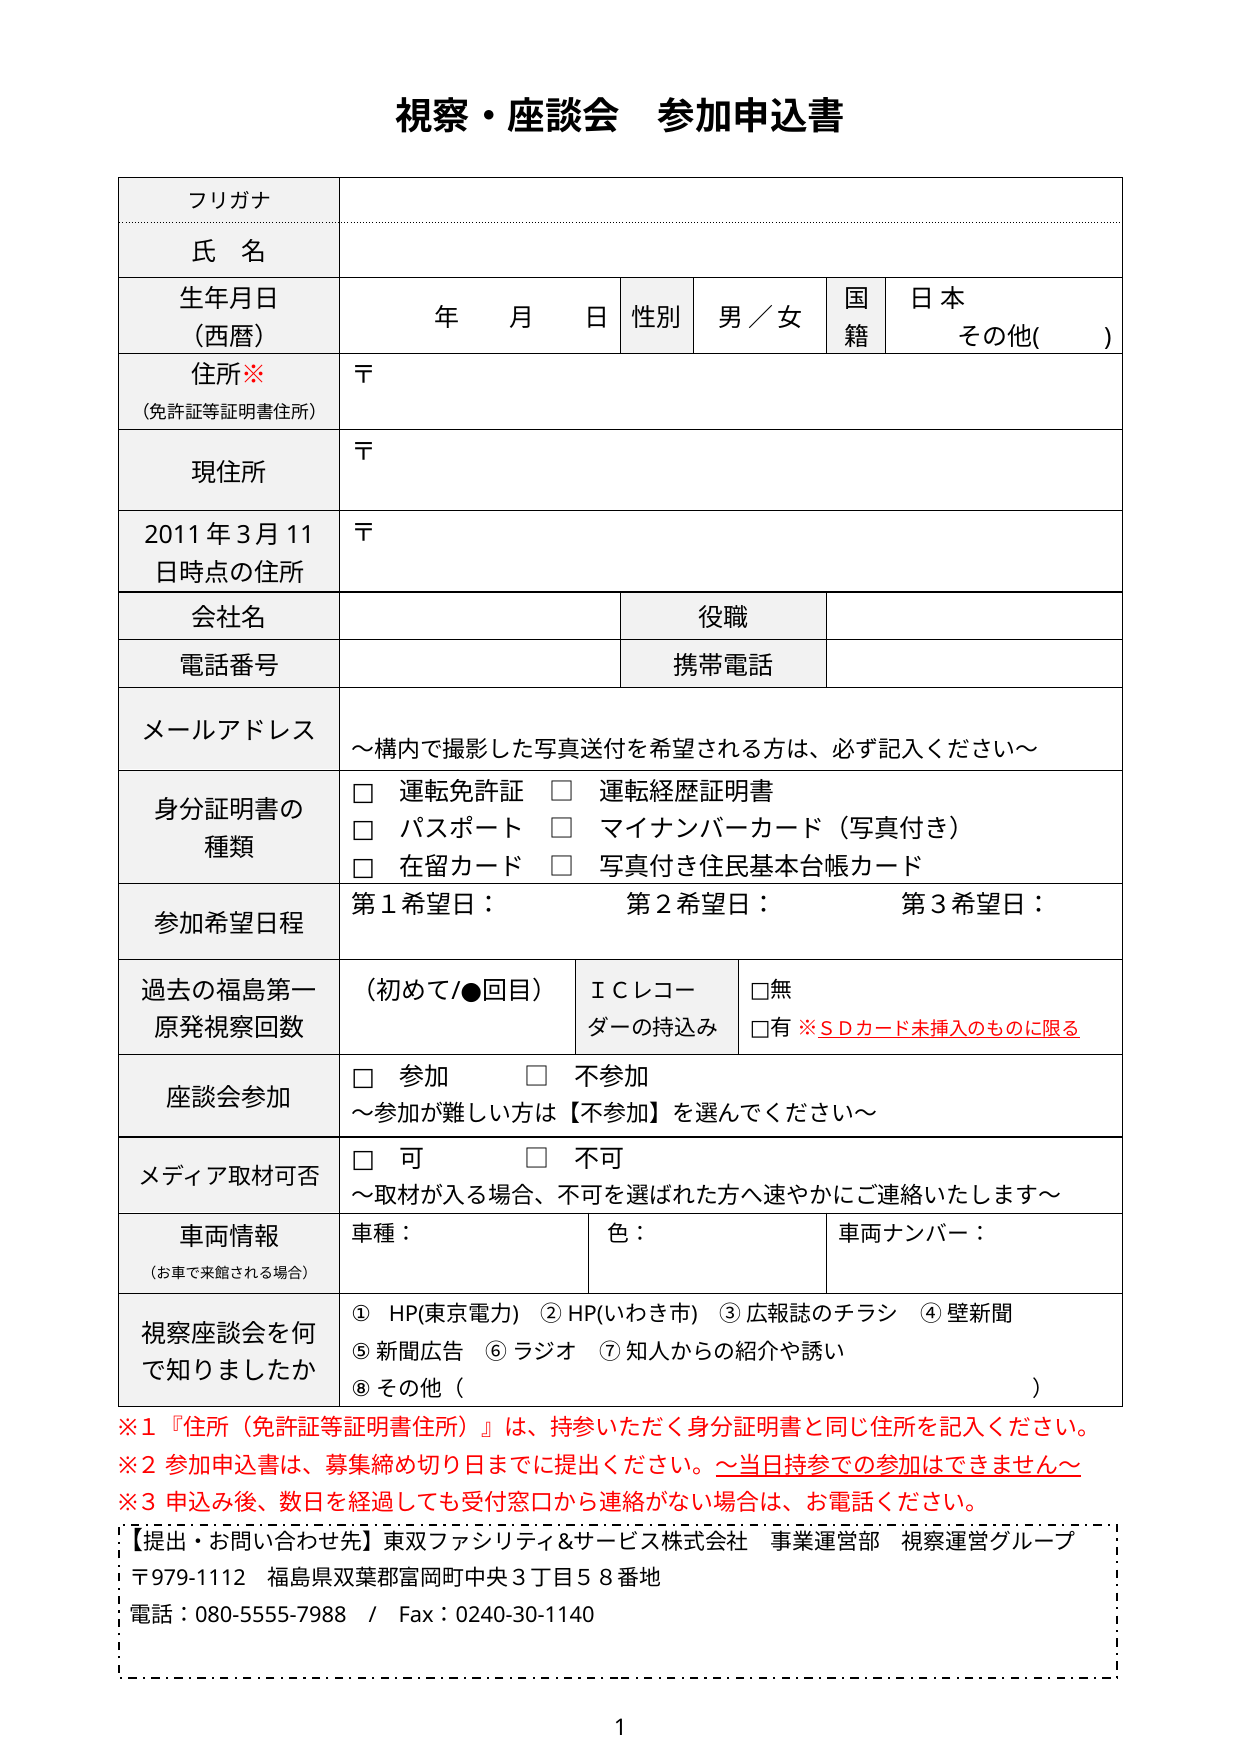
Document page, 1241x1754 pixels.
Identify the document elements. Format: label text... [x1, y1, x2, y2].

table_cell □無 □有 ※ＳＤカード未挿入のものに限る [739, 960, 1122, 1054]
table_cell ～構内で撮影した写真送付を希望される方は、必ず記入ください～ [340, 688, 1122, 769]
table_header [340, 178, 1122, 222]
table_cell 電話番号 [119, 640, 339, 687]
table_cell 会社名 [119, 593, 339, 639]
table_cell 視察座談会を何で知りましたか [119, 1294, 339, 1406]
table_cell 2011年3月11日時点の住所 [119, 511, 339, 591]
text ※２ 参加申込書は、募集締め切り日までに提出ください。～当日持参での参加はできません～ [118, 1445, 1122, 1482]
table_cell 生年月日 （西暦） [119, 278, 339, 353]
table_cell 役職 [621, 593, 826, 639]
table_cell 参加希望日程 [119, 884, 339, 959]
table_cell 現住所 [119, 430, 339, 510]
table_cell 住所※ （免許証等証明書住所） [119, 354, 339, 429]
table_cell 車両情報 （お車で来館される場合） [119, 1214, 339, 1293]
table_cell 車両ナンバー： [827, 1214, 1122, 1293]
table_cell □ 運転免許証 □ 運転経歴証明書 □ パスポート □ マイナンバーカード（写真付き） □ 在留カード □ 写真付き住民基本台帳カード [340, 771, 1122, 883]
table_cell 色： [589, 1214, 826, 1293]
table_cell 第１希望日： 第２希望日： 第３希望日： [340, 884, 1122, 959]
text ※１『住所（免許証等証明書住所）』は、持参いただく身分証明書と同じ住所を記入ください。 [118, 1407, 1122, 1445]
text ※３ 申込み後、数日を経過しても受付窓口から連絡がない場合は、お電話ください。 [118, 1482, 1122, 1520]
table_cell 国 籍 [827, 278, 885, 353]
table_cell （初めて/●回目） [340, 960, 575, 1054]
table_header フリガナ [119, 178, 339, 222]
table_cell 〒 [340, 430, 1122, 510]
table_cell [827, 640, 1122, 687]
table_cell 座談会参加 [119, 1055, 339, 1136]
text 〒979-1112 福島県双葉郡富岡町中央３丁目５８番地 [118, 1557, 1122, 1595]
text 電話：080-5555-7988 / Fax：0240-30-1140 [118, 1595, 1122, 1632]
table_cell [340, 640, 620, 687]
table_cell 性別 [621, 278, 693, 353]
table_cell 氏 名 [119, 222, 339, 277]
table_cell 携帯電話 [621, 640, 826, 687]
table_cell 過去の福島第一原発視察回数 [119, 960, 339, 1054]
table_cell 男 ／ 女 [694, 278, 826, 353]
table_cell 〒 [340, 354, 1122, 429]
table_cell メールアドレス [119, 688, 339, 769]
table_cell [827, 593, 1122, 639]
table_cell メディア取材可否 [119, 1138, 339, 1212]
table_cell [340, 222, 1122, 277]
text 【提出・お問い合わせ先】東双ファシリティ&サービス株式会社 事業運営部 視察運営グループ [118, 1520, 1122, 1557]
table_cell [340, 593, 620, 639]
table_cell 年 月 日 [340, 278, 620, 353]
table_cell 〒 [340, 511, 1122, 591]
table_cell ＩＣレコーダーの持込み [576, 960, 738, 1054]
table_cell HP(東京電力) ② HP(いわき市) ③ 広報誌のチラシ ④ 壁新聞 ⑤ 新聞広告 ⑥ ラジオ ⑦ 知人からの紹介や誘い ⑧ その他（ ） [340, 1294, 1122, 1406]
table_cell 日 本 その他( ) [886, 278, 1122, 353]
table_cell 車種： [340, 1214, 588, 1293]
table_cell □ 可 □ 不可 ～取材が入る場合、不可を選ばれた方へ速やかにご連絡いたします～ [340, 1138, 1122, 1212]
table_cell 身分証明書の 種類 [119, 771, 339, 883]
text 視察・座談会 参加申込書 [118, 89, 1122, 139]
table_cell □ 参加 □ 不参加 ～参加が難しい方は【不参加】を選んでください～ [340, 1055, 1122, 1136]
